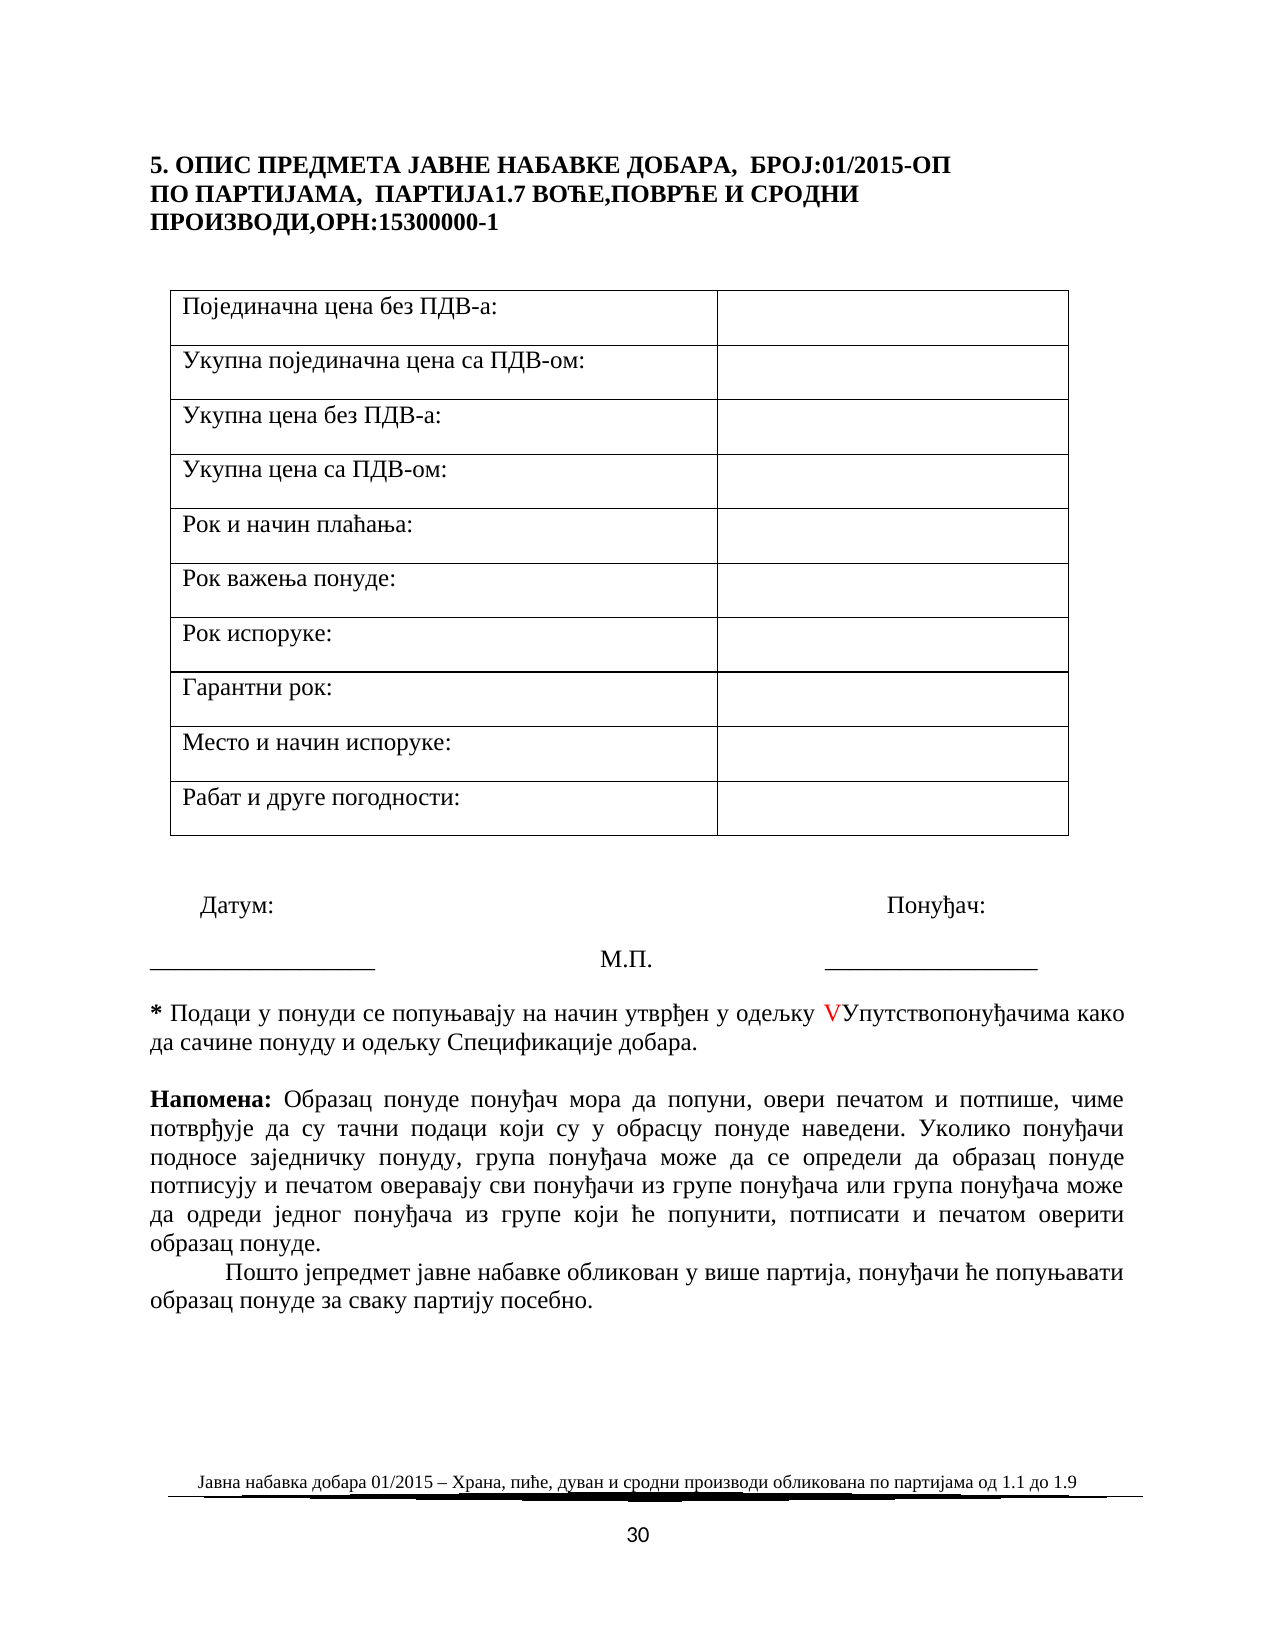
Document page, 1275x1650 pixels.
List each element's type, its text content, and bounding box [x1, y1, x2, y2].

table_cell [718, 782, 1068, 835]
text Напомена: Образац понуде понуђач мора да попуни, овери печатом и потпише, чиме потврђује да су тачни подаци који су у обрасцу понуде наведени. Уколико понуђачи подносе заједничку понуду, група понуђача може да се определи да образац понуде потписују и печатом оверавају сви понуђачи из групе понуђача или група понуђача може да одреди једног понуђача из групе који ће попунити, потписати и печатом оверити образац понуде. [150, 1084, 1125, 1257]
table_cell Рабат и друге погодности: [171, 782, 717, 835]
table_cell Место и начин испоруке: [171, 727, 717, 781]
text Пошто jeпредмет јавне набавке обликован у више партија, понуђачи ће попуњавати образац понуде за сваку партију посебно. [150, 1257, 1125, 1314]
text 5. ОПИС ПРЕДМЕТА ЈАВНЕ НАБАВКЕ ДОБАРА, БРОЈ:01/2015-ОП [150, 150, 1125, 179]
table_cell Укупна цена са ПДВ-ом: [171, 455, 717, 508]
table_cell [718, 346, 1068, 399]
table_cell Рок важења понуде: [171, 564, 717, 617]
table_cell [718, 400, 1068, 453]
table_cell [718, 509, 1068, 562]
table_cell [718, 727, 1068, 781]
text __________________ М.П. _________________ [150, 944, 1125, 973]
table_cell [718, 455, 1068, 508]
table_header [718, 291, 1068, 344]
table_cell Рок испоруке: [171, 618, 717, 671]
table_cell Укупна појединачна цена са ПДВ-ом: [171, 346, 717, 399]
text ПО ПАРТИЈАМА, ПАРТИЈА1.7 ВОЋЕ,ПОВРЋЕ И СРОДНИ ПРОИЗВОДИ,ОРН:15300000-1 [150, 179, 1125, 236]
table_cell [718, 673, 1068, 726]
table_cell Гарантни рок: [171, 673, 717, 726]
table_cell Укупна цена без ПДВ-а: [171, 400, 717, 453]
table_cell [718, 564, 1068, 617]
table_cell [718, 618, 1068, 671]
text * Подаци у понуди се попуњавају на начин утврђен у одељку VУпутствопонуђачима како да сачине понуду и одељку Спецификације добара. [150, 998, 1125, 1055]
table_cell Рок и начин плаћања: [171, 509, 717, 562]
table_header Појединачна цена без ПДВ-а: [171, 291, 717, 344]
text Датум: Понуђач: [150, 890, 1125, 919]
